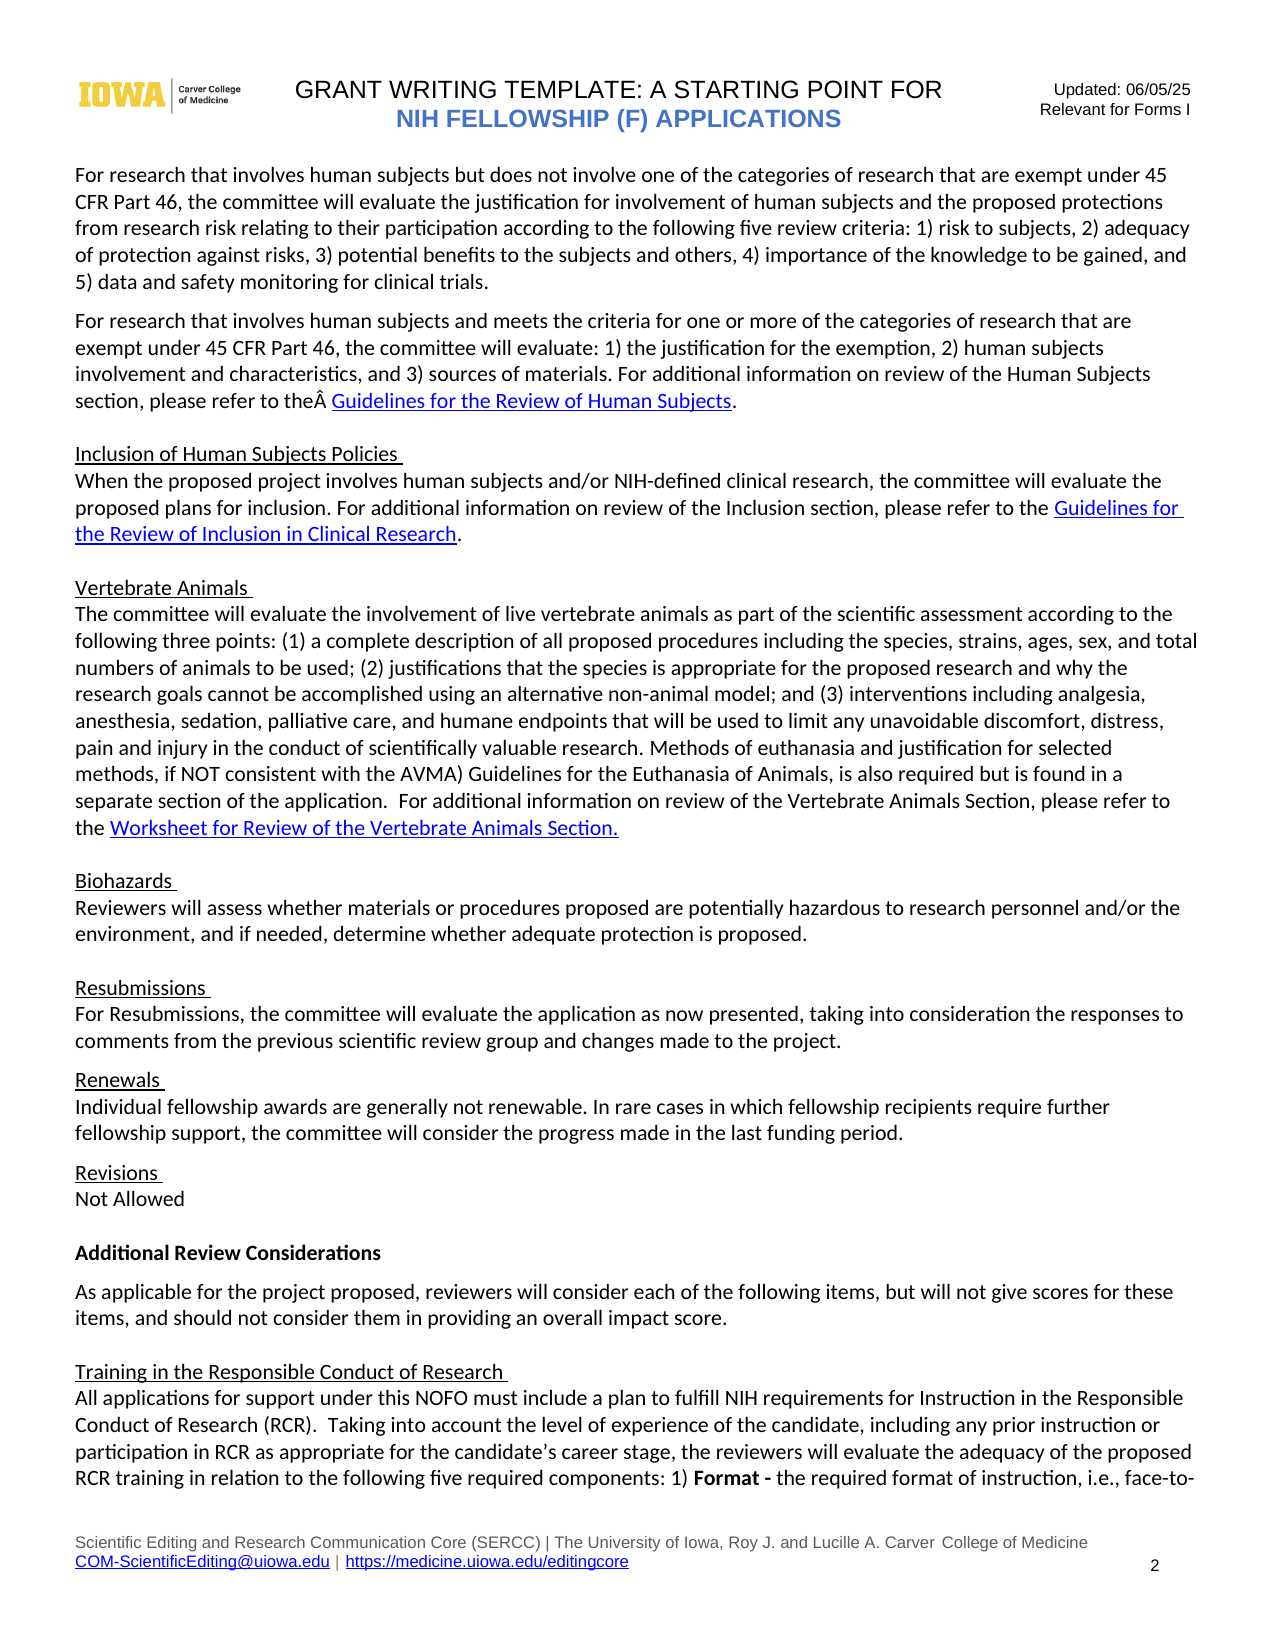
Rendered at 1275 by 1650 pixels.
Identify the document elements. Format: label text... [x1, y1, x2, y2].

picture [75, 70, 246, 121]
text As applicable for the project proposed, reviewers will consider each of the following items, but will not give scores for these items, and should not consider them in providing an overall impact score. [75, 1278, 1200, 1331]
text Not Allowed [75, 1185, 1200, 1212]
text For research that involves human subjects and meets the criteria for one or more of the categories of research that are exempt under 45 CFR Part 46, the committee will evaluate: 1) the justification for the exemption, 2) human subjects involvement and characteristics, and 3) sources of materials. For additional information on review of the Human Subjects section, please refer to theÂ Guidelines for the Review of Human Subjects. [75, 307, 1200, 414]
text Revisions [75, 1159, 1200, 1185]
text Renewals [75, 1066, 1200, 1093]
text Vertebrate Animals [75, 574, 1200, 600]
text Resubmissions [75, 974, 1200, 1000]
text Inclusion of Human Subjects Policies [75, 440, 1200, 467]
text For Resubmissions, the committee will evaluate the application as now presented, taking into consideration the responses to comments from the previous scientific review group and changes made to the project. [75, 1000, 1200, 1054]
text Individual fellowship awards are generally not renewable. In rare cases in which fellowship recipients require further fellowship support, the committee will consider the progress made in the last funding period. [75, 1093, 1200, 1146]
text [75, 1384, 1200, 1491]
text When the proposed project involves human subjects and/or NIH-defined clinical research, the committee will evaluate the proposed plans for inclusion. For additional information on review of the Inclusion section, please refer to the Guidelines for the Review of Inclusion in Clinical Research. [75, 467, 1200, 547]
text Training in the Responsible Conduct of Research [75, 1358, 1200, 1384]
text The committee will evaluate the involvement of live vertebrate animals as part of the scientific assessment according to the following three points: (1) a complete description of all proposed procedures including the species, strains, ages, sex, and total numbers of animals to be used; (2) justifications that the species is appropriate for the proposed research and why the research goals cannot be accomplished using an alternative non-animal model; and (3) interventions including analgesia, anesthesia, sedation, palliative care, and humane endpoints that will be used to limit any unavoidable discomfort, distress, pain and injury in the conduct of scientifically valuable research. Methods of euthanasia and justification for selected methods, if NOT consistent with the AVMA) Guidelines for the Euthanasia of Animals, is also required but is found in a separate section of the application. For additional information on review of the Vertebrate Animals Section, please refer to the Worksheet for Review of the Vertebrate Animals Section. [75, 600, 1200, 840]
text Additional Review Considerations [75, 1239, 1200, 1265]
text Biohazards [75, 867, 1200, 894]
text Reviewers will assess whether materials or procedures proposed are potentially hazardous to research personnel and/or the environment, and if needed, determine whether adequate protection is proposed. [75, 894, 1200, 947]
text For research that involves human subjects but does not involve one of the categories of research that are exempt under 45 CFR Part 46, the committee will evaluate the justification for involvement of human subjects and the proposed protections from research risk relating to their participation according to the following five review criteria: 1) risk to subjects, 2) adequacy of protection against risks, 3) potential benefits to the subjects and others, 4) importance of the knowledge to be gained, and 5) data and safety monitoring for clinical trials. [75, 161, 1200, 294]
